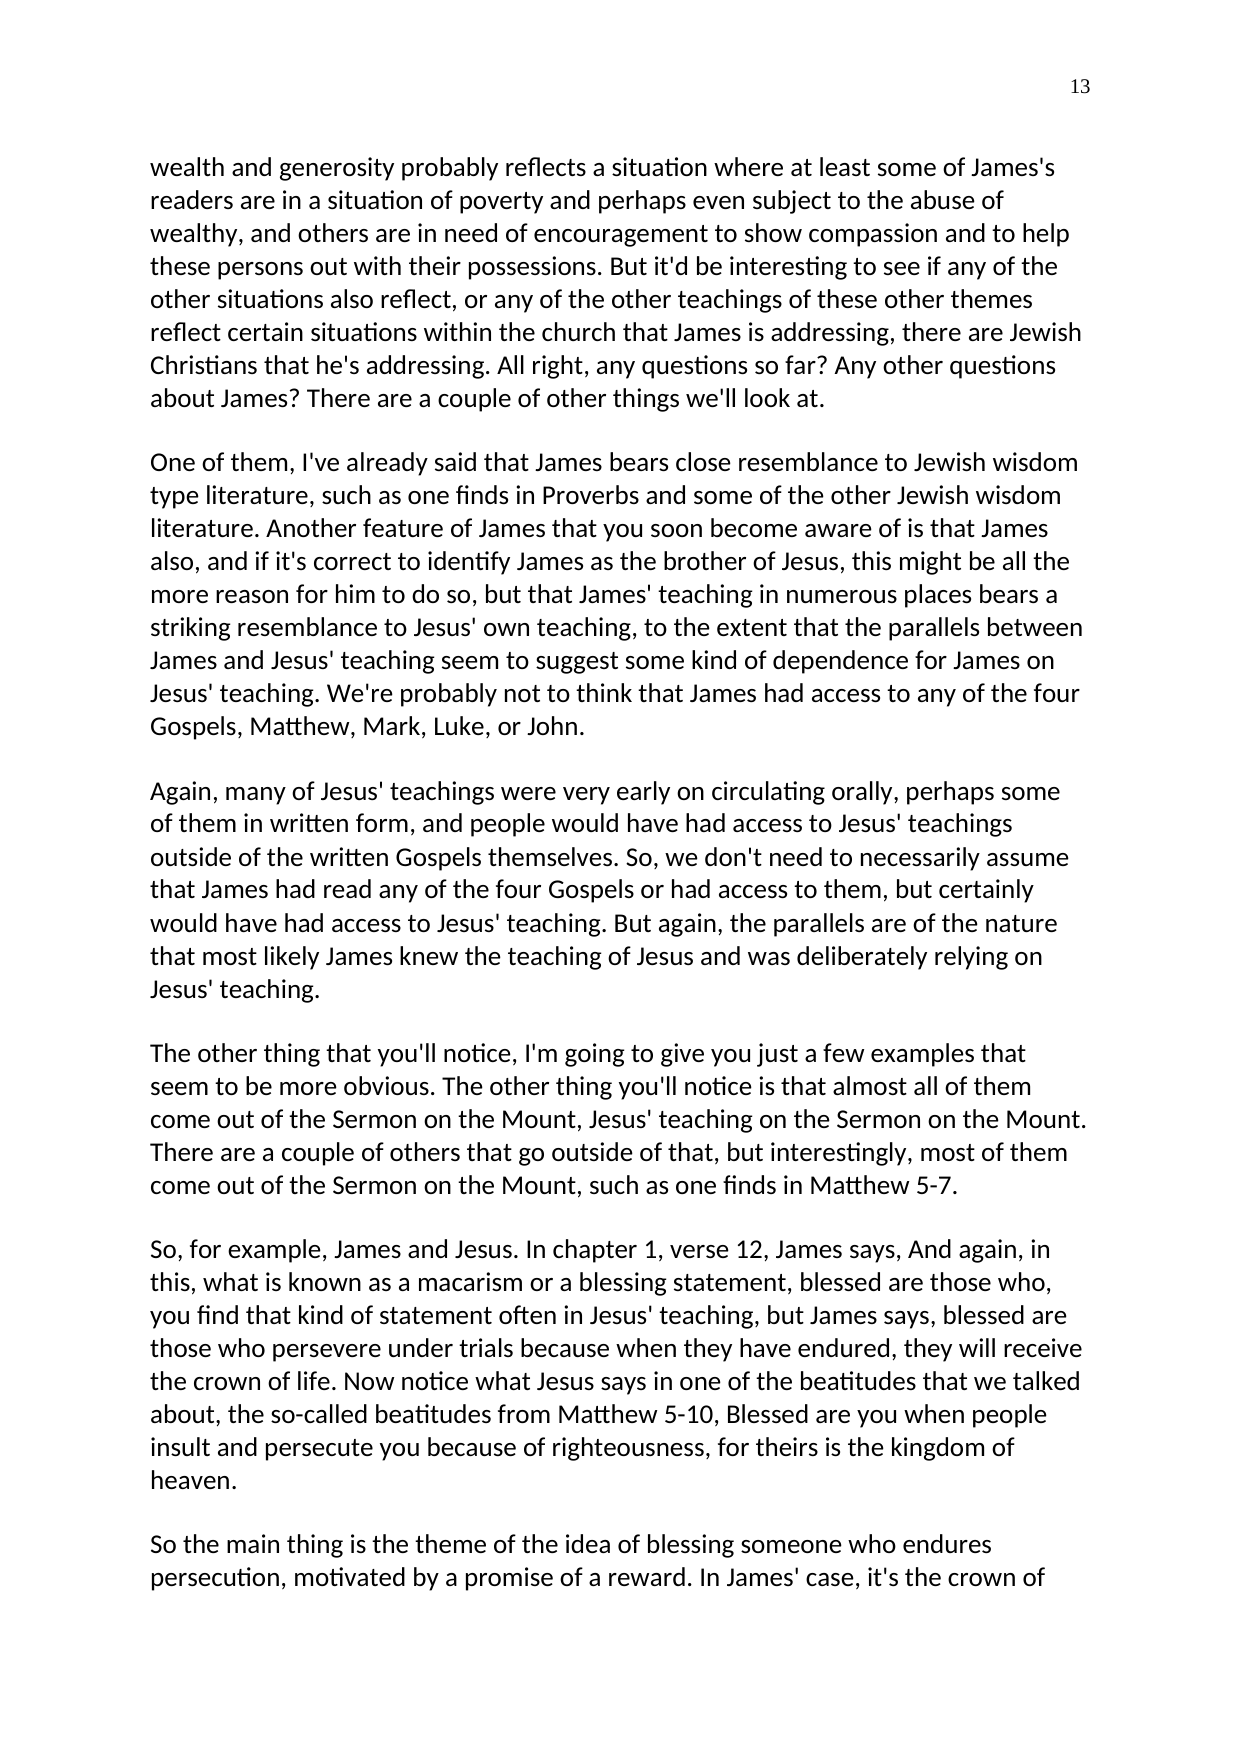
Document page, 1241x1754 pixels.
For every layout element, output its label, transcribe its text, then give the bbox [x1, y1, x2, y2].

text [150, 1527, 1090, 1593]
text The other thing that you'll notice, I'm going to give you just a few examples that seem to be more obvious. The other thing you'll notice is that almost all of them come out of the Sermon on the Mount, Jesus' teaching on the Sermon on the Mount. There are a couple of others that go outside of that, but interestingly, most of them come out of the Sermon on the Mount, such as one finds in Matthew 5-7. [150, 1036, 1090, 1201]
text So, for example, James and Jesus. In chapter 1, verse 12, James says, And again, in this, what is known as a macarism or a blessing statement, blessed are those who, you find that kind of statement often in Jesus' teaching, but James says, blessed are those who persevere under trials because when they have endured, they will receive the crown of life. Now notice what Jesus says in one of the beatitudes that we talked about, the so-called beatitudes from Matthew 5-10, Blessed are you when people insult and persecute you because of righteousness, for theirs is the kingdom of heaven. [150, 1232, 1090, 1496]
text One of them, I've already said that James bears close resemblance to Jewish wisdom type literature, such as one finds in Proverbs and some of the other Jewish wisdom literature. Another feature of James that you soon become aware of is that James also, and if it's correct to identify James as the brother of Jesus, this might be all the more reason for him to do so, but that James' teaching in numerous places bears a striking resemblance to Jesus' own teaching, to the extent that the parallels between James and Jesus' teaching seem to suggest some kind of dependence for James on Jesus' teaching. We're probably not to think that James had access to any of the four Gospels, Matthew, Mark, Luke, or John. [150, 445, 1090, 742]
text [150, 150, 1090, 414]
text Again, many of Jesus' teachings were very early on circulating orally, perhaps some of them in written form, and people would have had access to Jesus' teachings outside of the written Gospels themselves. So, we don't need to necessarily assume that James had read any of the four Gospels or had access to them, but certainly would have had access to Jesus' teaching. But again, the parallels are of the nature that most likely James knew the teaching of Jesus and was deliberately relying on Jesus' teaching. [150, 774, 1090, 1005]
